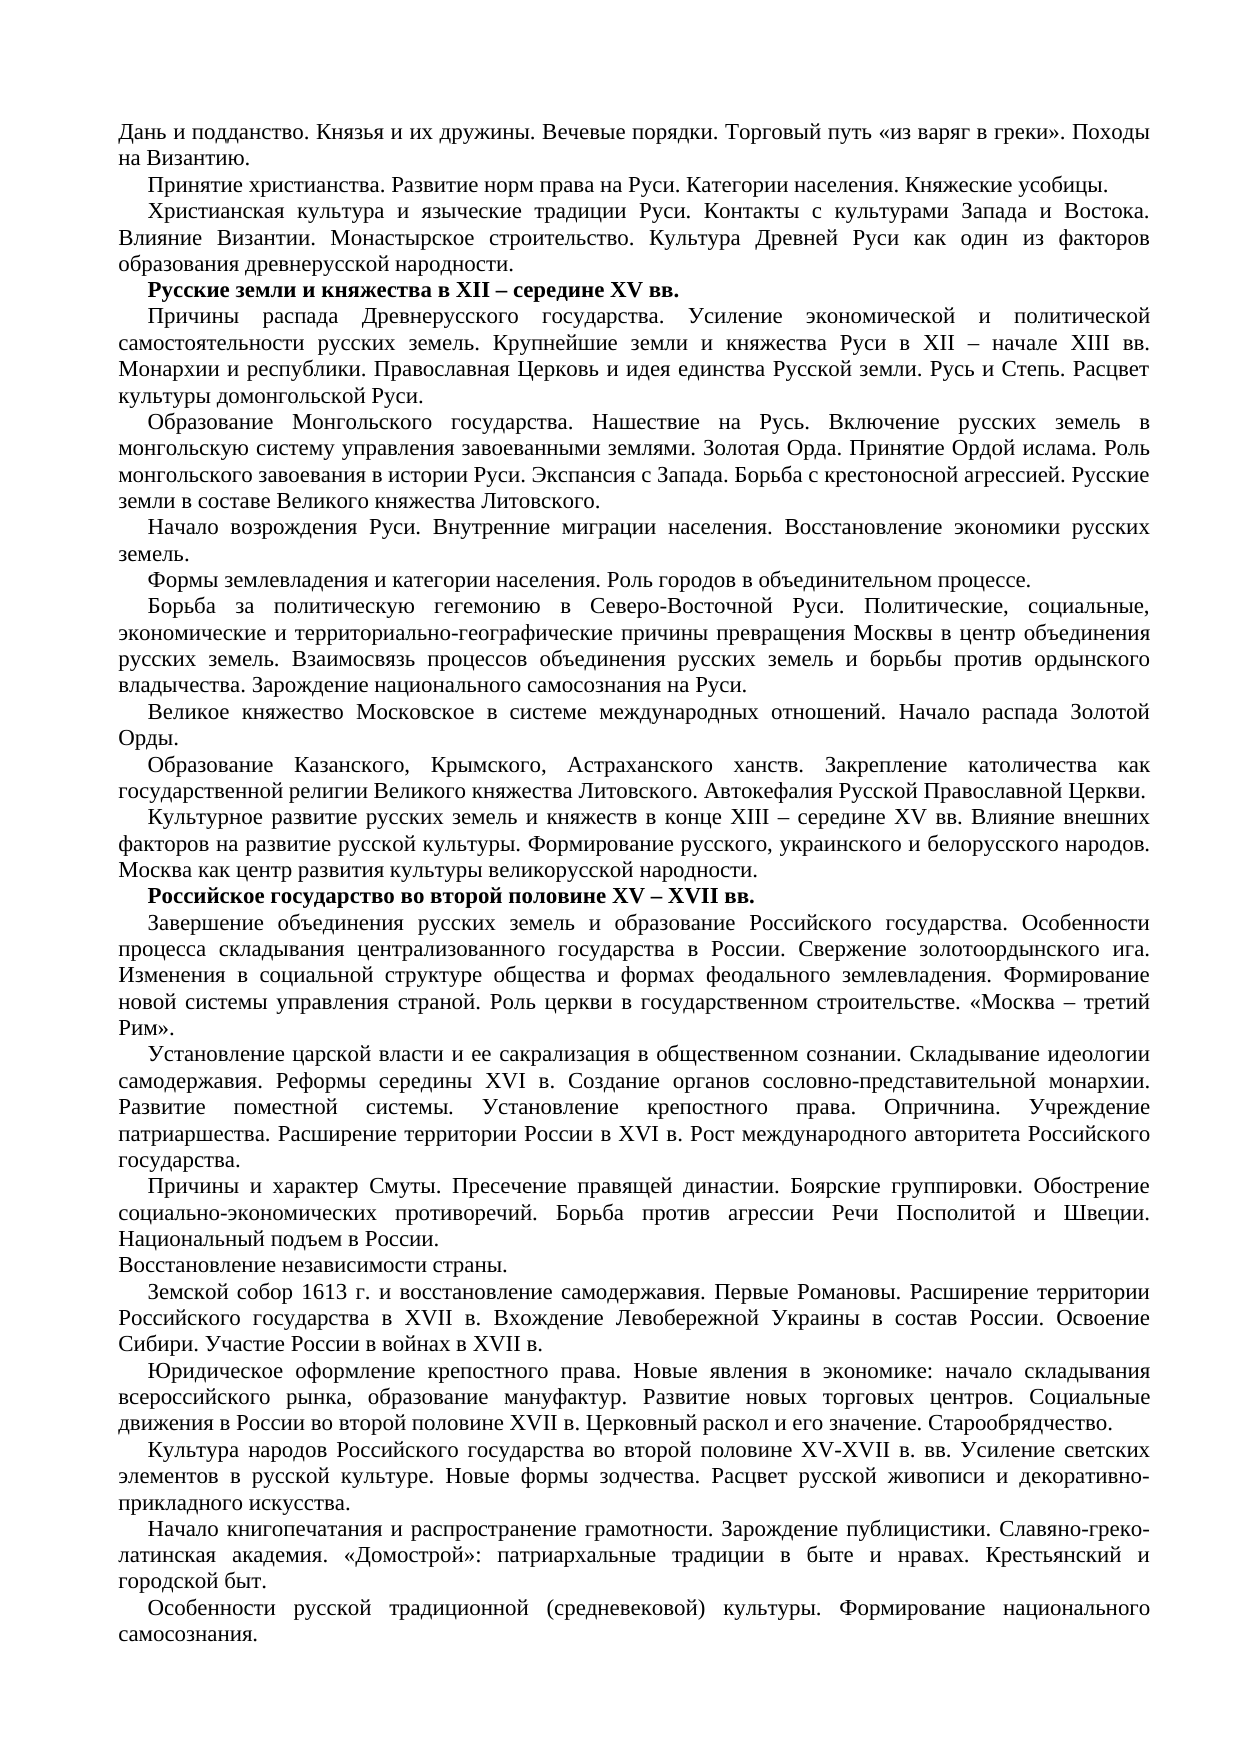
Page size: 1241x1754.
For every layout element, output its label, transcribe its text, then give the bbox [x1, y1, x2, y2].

text Завершение объединения русских земель и образование Российского государства. Особенности процесса складывания централизованного государства в России. Свержение золотоордынского ига. Изменения в социальной структуре общества и формах феодального землевладения. Формирование новой системы управления страной. Роль церкви в государственном строительстве. «Москва – третий Рим». [118, 909, 1152, 1041]
text Начало книгопечатания и распространение грамотности. Зарождение публицистики. Славяно-греко-латинская академия. «Домострой»: патриархальные традиции в быте и нравах. Крестьянский и городской быт. [118, 1515, 1152, 1594]
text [118, 118, 1152, 171]
text Земской собор 1613 г. и восстановление самодержавия. Первые Романовы. Расширение территории Российского государства в XVII в. Вхождение Левобережной Украины в состав России. Освоение Сибири. Участие России в войнах в XVII в. [118, 1278, 1152, 1357]
text Восстановление независимости страны. [118, 1251, 1152, 1278]
text Борьба за политическую гегемонию в Северо-Восточной Руси. Политические, социальные, экономические и территориально-географические причины превращения Москвы в центр объединения русских земель. Взаимосвязь процессов объединения русских земель и борьбы против ордынского владычества. Зарождение национального самосознания на Руси. [118, 592, 1152, 698]
text Культура народов Российского государства во второй половине XV-XVII в. вв. Усиление светских элементов в русской культуре. Новые формы зодчества. Расцвет русской живописи и декоративно-прикладного искусства. [118, 1436, 1152, 1515]
text Юридическое оформление крепостного права. Новые явления в экономике: начало складывания всероссийского рынка, образование мануфактур. Развитие новых торговых центров. Социальные движения в России во второй половине XVII в. Церковный раскол и его значение. Старообрядчество. [118, 1357, 1152, 1436]
text Образование Казанского, Крымского, Астраханского ханств. Закрепление католичества как государственной религии Великого княжества Литовского. Автокефалия Русской Православной Церкви. [118, 751, 1152, 803]
text Великое княжество Московское в системе международных отношений. Начало распада Золотой Орды. [118, 698, 1152, 751]
text Российское государство во второй половине XV – XVII вв. [118, 882, 1152, 909]
text Установление царской власти и ее сакрализация в общественном сознании. Складывание идеологии самодержавия. Реформы середины XVI в. Создание органов сословно-представительной монархии. Развитие поместной системы. Установление крепостного права. Опричнина. Учреждение патриаршества. Расширение территории России в XVI в. Рост международного авторитета Российского государства. [118, 1041, 1152, 1172]
text Причины распада Древнерусского государства. Усиление экономической и политической самостоятельности русских земель. Крупнейшие земли и княжества Руси в XII – начале XIII вв. Монархии и республики. Православная Церковь и идея единства Русской земли. Русь и Степь. Расцвет культуры домонгольской Руси. [118, 303, 1152, 408]
text Образование Монгольского государства. Нашествие на Русь. Включение русских земель в монгольскую систему управления завоеванными землями. Золотая Орда. Принятие Ордой ислама. Роль монгольского завоевания в истории Руси. Экспансия с Запада. Борьба с крестоносной агрессией. Русские земли в составе Великого княжества Литовского. [118, 408, 1152, 513]
text Русские земли и княжества в XII – середине XV вв. [118, 276, 1152, 303]
text Начало возрождения Руси. Внутренние миграции населения. Восстановление экономики русских земель. [118, 513, 1152, 566]
text Формы землевладения и категории населения. Роль городов в объединительном процессе. [118, 566, 1152, 592]
text Христианская культура и языческие традиции Руси. Контакты с культурами Запада и Востока. Влияние Византии. Монастырское строительство. Культура Древней Руси как один из факторов образования древнерусской народности. [118, 197, 1152, 276]
text Культурное развитие русских земель и княжеств в конце XIII – середине XV вв. Влияние внешних факторов на развитие русской культуры. Формирование русского, украинского и белорусского народов. Москва как центр развития культуры великорусской народности. [118, 803, 1152, 882]
text Принятие христианства. Развитие норм права на Руси. Категории населения. Княжеские усобицы. [118, 171, 1152, 197]
text Причины и характер Смуты. Пресечение правящей династии. Боярские группировки. Обострение социально-экономических противоречий. Борьба против агрессии Речи Посполитой и Швеции. Национальный подъем в России. [118, 1172, 1152, 1251]
text Особенности русской традиционной (средневековой) культуры. Формирование национального самосознания. [118, 1594, 1152, 1647]
